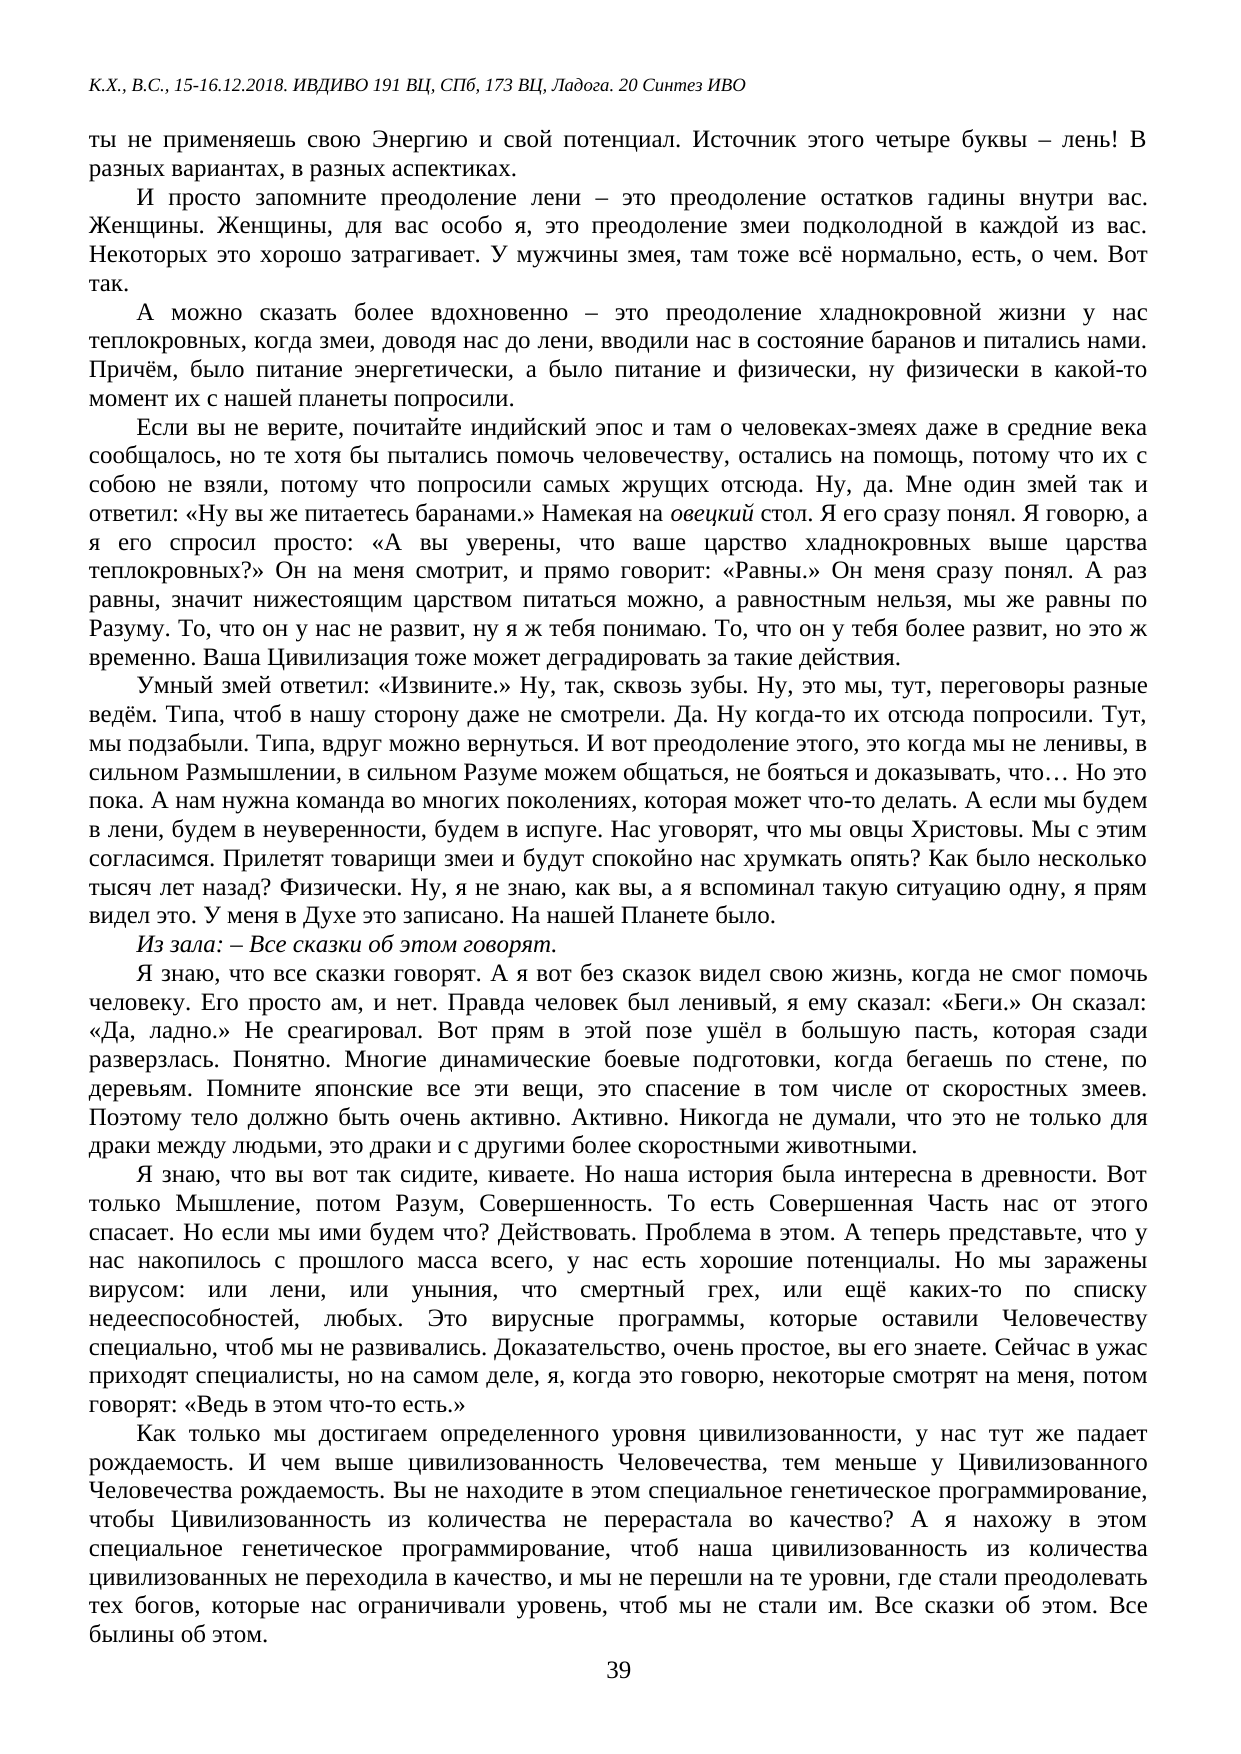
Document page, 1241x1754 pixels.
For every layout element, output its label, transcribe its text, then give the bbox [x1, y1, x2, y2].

text Из зала: – Все сказки об этом говорят. [89, 929, 1149, 958]
text Как только мы достигаем определенного уровня цивилизованности, у нас тут же падает рождаемость. И чем выше цивилизованность Человечества, тем меньше у Цивилизованного Человечества рождаемость. Вы не находите в этом специальное генетическое программирование, чтобы Цивилизованность из количества не перерастала во качество? А я нахожу в этом специальное генетическое программирование, чтоб наша цивилизованность из количества цивилизованных не переходила в качество, и мы не перешли на те уровни, где стали преодолевать тех богов, которые нас ограничивали уровень, чтоб мы не стали им. Все сказки об этом. Все былины об этом. [89, 1418, 1149, 1648]
text И просто запомните преодоление лени – это преодоление остатков гадины внутри вас. Женщины. Женщины, для вас особо я, это преодоление змеи подколодной в каждой из вас. Некоторых это хорошо затрагивает. У мужчины змея, там тоже всё нормально, есть, о чем. Вот так. [89, 182, 1149, 297]
text Умный змей ответил: «Извините.» Ну, так, сквозь зубы. Ну, это мы, тут, переговоры разные ведём. Типа, чтоб в нашу сторону даже не смотрели. Да. Ну когда-то их отсюда попросили. Тут, мы подзабыли. Типа, вдруг можно вернуться. И вот преодоление этого, это когда мы не ленивы, в сильном Размышлении, в сильном Разуме можем общаться, не бояться и доказывать, что… Но это пока. А нам нужна команда во многих поколениях, которая может что-то делать. А если мы будем в лени, будем в неуверенности, будем в испуге. Нас уговорят, что мы овцы Христовы. Мы с этим согласимся. Прилетят товарищи змеи и будут спокойно нас хрумкать опять? Как было несколько тысяч лет назад? Физически. Ну, я не знаю, как вы, а я вспоминал такую ситуацию одну, я прям видел это. У меня в Духе это записано. На нашей Планете было. [89, 670, 1149, 929]
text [89, 124, 1149, 182]
text Если вы не верите, почитайте индийский эпос и там о человеках-змеях даже в средние века сообщалось, но те хотя бы пытались помочь человечеству, остались на помощь, потому что их с собою не взяли, потому что попросили самых жрущих отсюда. Ну, да. Мне один змей так и ответил: «Ну вы же питаетесь баранами.» Намекая на овецкий стол. Я его сразу понял. Я говорю, а я его спросил просто: «А вы уверены, что ваше царство хладнокровных выше царства теплокровных?» Он на меня смотрит, и прямо говорит: «Равны.» Он меня сразу понял. А раз равны, значит нижестоящим царством питаться можно, а равностным нельзя, мы же равны по Разуму. То, что он у нас не развит, ну я ж тебя понимаю. То, что он у тебя более развит, но это ж временно. Ваша Цивилизация тоже может деградировать за такие действия. [89, 412, 1149, 670]
text А можно сказать более вдохновенно – это преодоление хладнокровной жизни у нас теплокровных, когда змеи, доводя нас до лени, вводили нас в состояние баранов и питались нами. Причём, было питание энергетически, а было питание и физически, ну физически в какой-то момент их с нашей планеты попросили. [89, 297, 1149, 412]
text Я знаю, что все сказки говорят. А я вот без сказок видел свою жизнь, когда не смог помочь человеку. Его просто ам, и нет. Правда человек был ленивый, я ему сказал: «Беги.» Он сказал: «Да, ладно.» Не среагировал. Вот прям в этой позе ушёл в большую пасть, которая сзади разверзлась. Понятно. Многие динамические боевые подготовки, когда бегаешь по стене, по деревьям. Помните японские все эти вещи, это спасение в том числе от скоростных змеев. Поэтому тело должно быть очень активно. Активно. Никогда не думали, что это не только для драки между людьми, это драки и с другими более скоростными животными. [89, 958, 1149, 1159]
text Я знаю, что вы вот так сидите, киваете. Но наша история была интересна в древности. Вот только Мышление, потом Разум, Совершенность. То есть Совершенная Часть нас от этого спасает. Но если мы ими будем что? Действовать. Проблема в этом. А теперь представьте, что у нас накопилось с прошлого масса всего, у нас есть хорошие потенциалы. Но мы заражены вирусом: или лени, или уныния, что смертный грех, или ещё каких-то по списку недееспособностей, любых. Это вирусные программы, которые оставили Человечеству специально, чтоб мы не развивались. Доказательство, очень простое, вы его знаете. Сейчас в ужас приходят специалисты, но на самом деле, я, когда это говорю, некоторые смотрят на меня, потом говорят: «Ведь в этом что-то есть.» [89, 1159, 1149, 1418]
